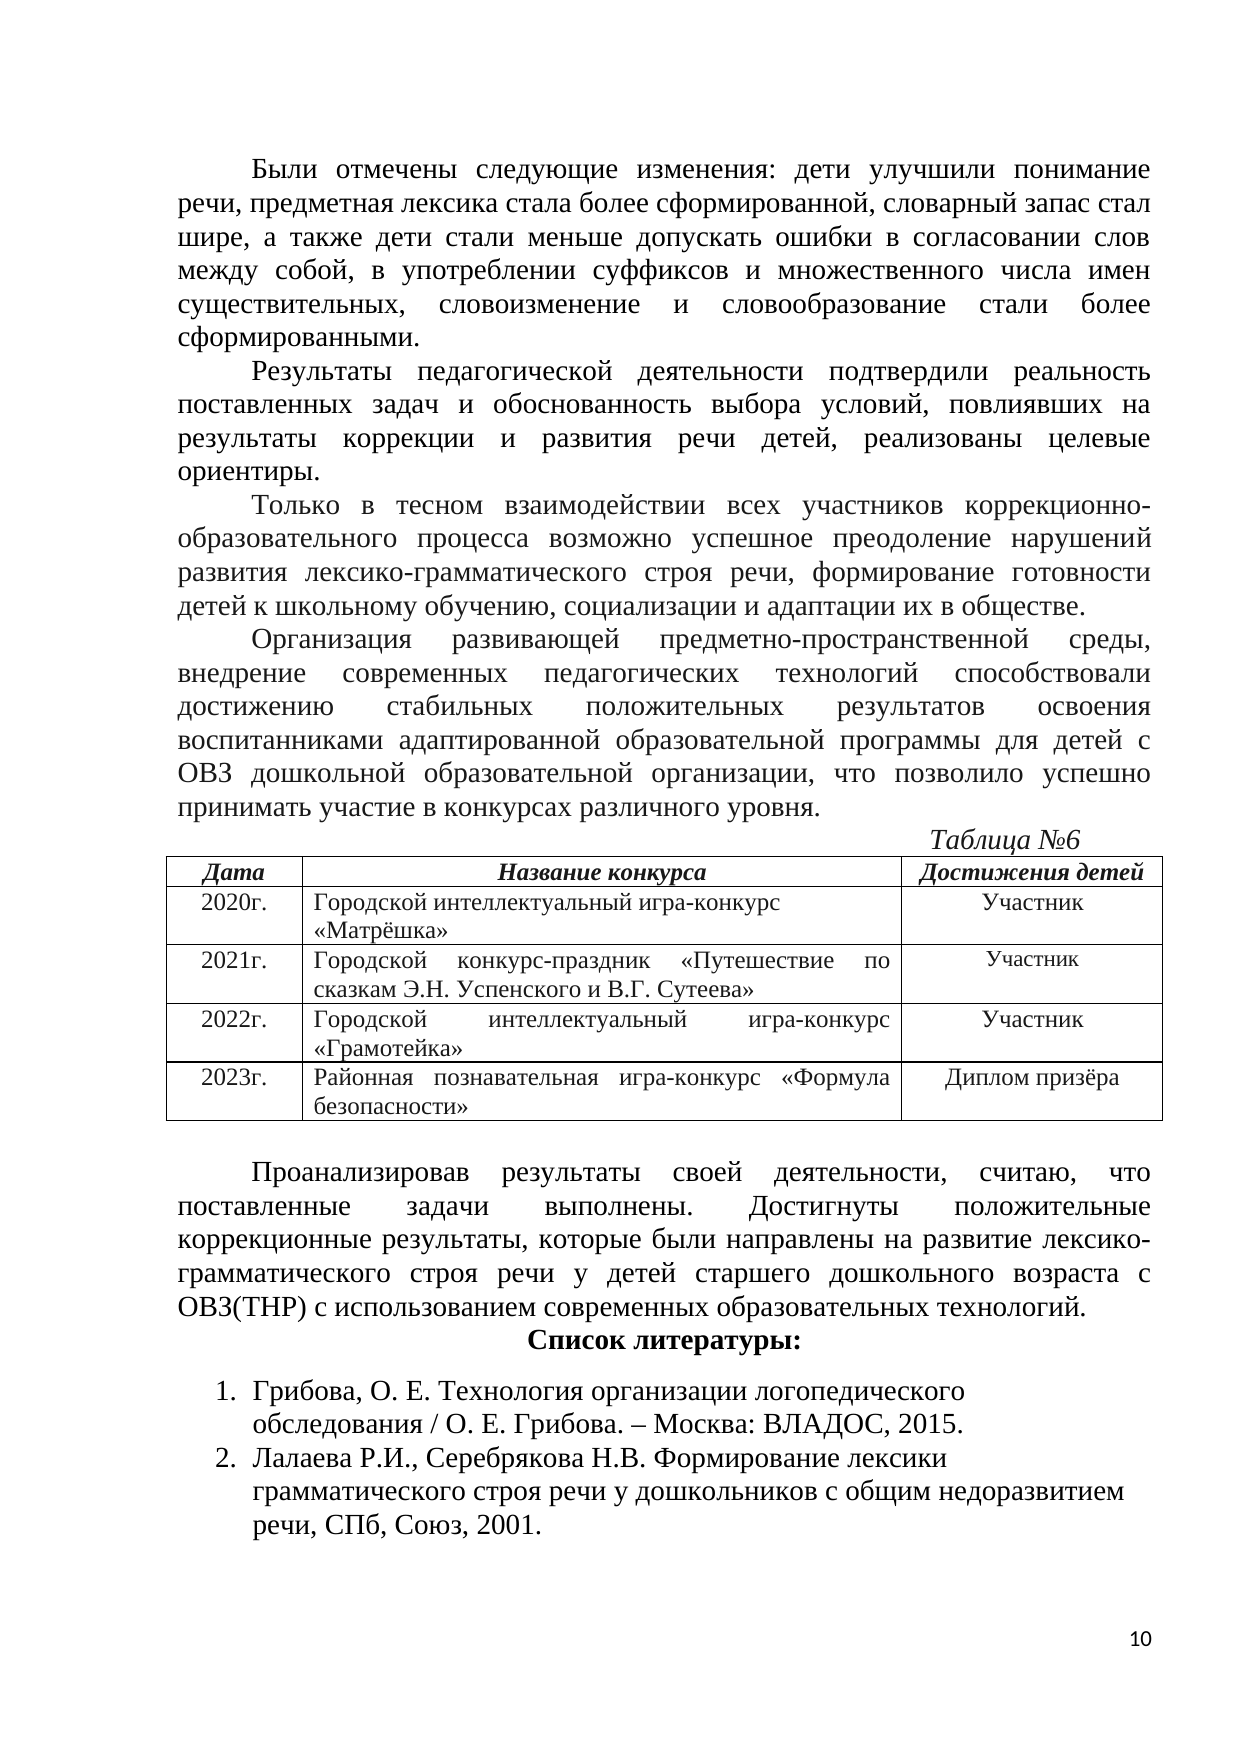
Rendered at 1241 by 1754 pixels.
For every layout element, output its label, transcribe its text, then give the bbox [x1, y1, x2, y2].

table_header Название конкурса [303, 857, 901, 886]
list Грибова, О. Е. Технология организации логопедического обследования / О. Е. Грибова. – Москва: ВЛАДОС, 2015. [215, 1373, 1152, 1440]
table_cell Районная познавательная игра-конкурс «Формула безопасности» [303, 1063, 901, 1120]
table_header Дата [167, 857, 302, 886]
table_cell 2022г. [167, 1004, 302, 1061]
text Таблица №6 [177, 822, 1152, 856]
table_cell Городской конкурс-праздник «Путешествие по сказкам Э.Н. Успенского и В.Г. Сутеева» [303, 945, 901, 1003]
text Были отмечены следующие изменения: дети улучшили понимание речи, предметная лексика стала более сформированной, словарный запас стал шире, а также дети стали меньше допускать ошибки в согласовании слов между собой, в употреблении суффиксов и множественного числа имен существительных, словоизменение и словообразование стали более сформированными. [177, 152, 1152, 353]
text Организация развивающей предметно-пространственной среды, внедрение современных педагогических технологий способствовали достижению стабильных положительных результатов освоения воспитанниками адаптированной образовательной программы для детей с ОВЗ дошкольной образовательной организации, что позволило успешно принимать участие в конкурсах различного уровня. [177, 621, 1152, 822]
text Проанализировав результаты своей деятельности, считаю, что поставленные задачи выполнены. Достигнуты положительные коррекционные результаты, которые были направлены на развитие лексико-грамматического строя речи у детей старшего дошкольного возраста с ОВЗ(ТНР) с использованием современных образовательных технологий. [177, 1154, 1152, 1322]
table_cell Городской интеллектуальный игра-конкурс «Матрёшка» [303, 887, 901, 944]
text Результаты педагогической деятельности подтвердили реальность поставленных задач и обоснованность выбора условий, повлиявших на результаты коррекции и развития речи детей, реализованы целевые ориентиры. [177, 353, 1152, 487]
table_cell Диплом призёра [902, 1063, 1162, 1120]
list Лалаева Р.И., Серебрякова Н.В. Формирование лексики грамматического строя речи у дошкольников с общим недоразвитием речи, СПб, Союз, 2001. [215, 1440, 1152, 1540]
table_cell 2021г. [167, 945, 302, 1003]
text Список литературы: [177, 1322, 1152, 1356]
table_cell Участник [902, 1004, 1162, 1061]
table_cell 2020г. [167, 887, 302, 944]
table_cell Городской интеллектуальный игра-конкурс «Грамотейка» [303, 1004, 901, 1061]
table_cell Участник [902, 945, 1162, 1003]
table_header Достижения детей [902, 857, 1162, 886]
table_cell Участник [902, 887, 1162, 944]
text Только в тесном взаимодействии всех участников коррекционно-образовательного процесса возможно успешное преодоление нарушений развития лексико-грамматического строя речи, формирование готовности детей к школьному обучению, социализации и адаптации их в обществе. [177, 487, 1152, 621]
table_cell 2023г. [167, 1063, 302, 1120]
